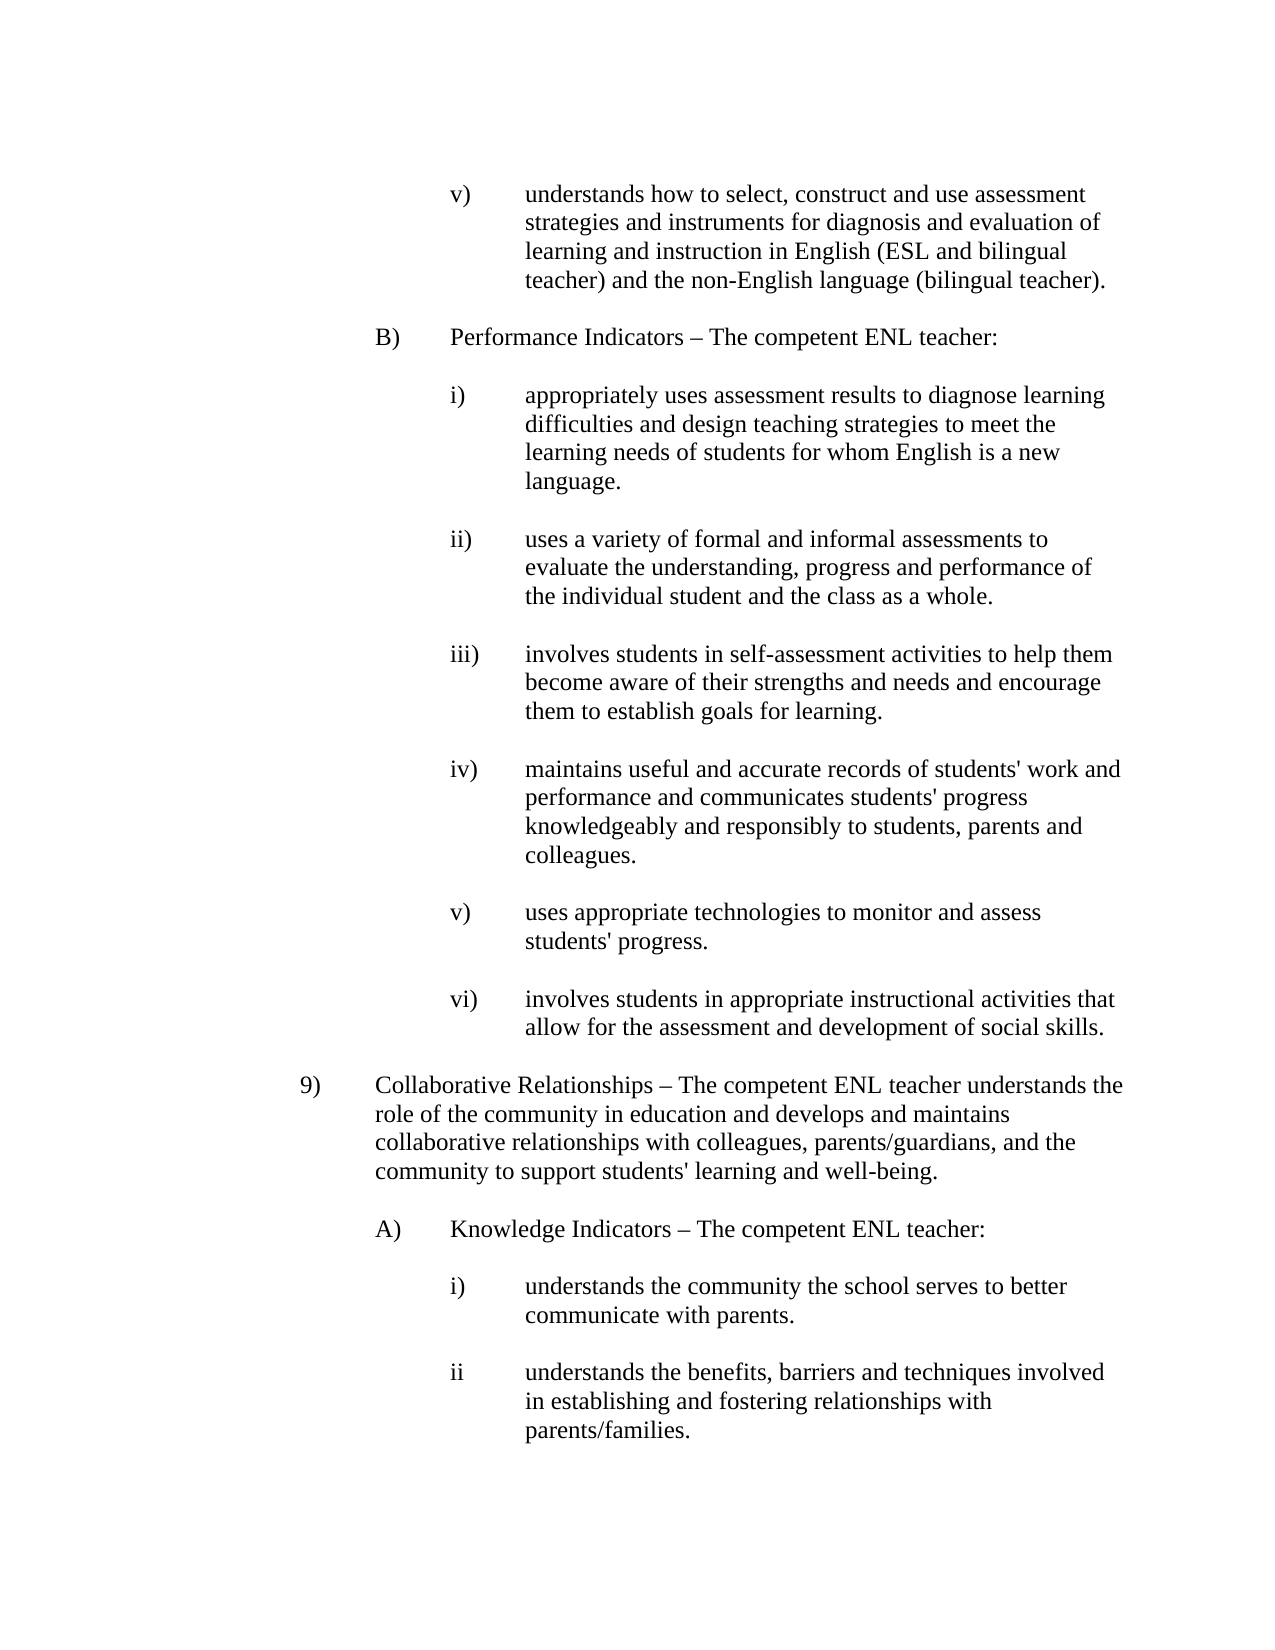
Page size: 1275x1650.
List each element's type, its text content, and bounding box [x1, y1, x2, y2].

text ii understands the benefits, barriers and techniques involved in establishing and fostering relationships with parents/families. [450, 1357, 1125, 1444]
text v) understands how to select, construct and use assessment strategies and instruments for diagnosis and evaluation of learning and instruction in English (ESL and bilingual teacher) and the non-English language (bilingual teacher). [450, 179, 1125, 294]
text ii) uses a variety of formal and informal assessments to evaluate the understanding, progress and performance of the individual student and the class as a whole. [450, 524, 1125, 610]
text 9) Collaborative Relationships – The competent ENL teacher understands the role of the community in education and develops and maintains collaborative relationships with colleagues, parents/guardians, and the community to support students' learning and well-being. [300, 1070, 1125, 1185]
text iii) involves students in self-assessment activities to help them become aware of their strengths and needs and encourage them to establish goals for learning. [450, 639, 1125, 725]
text i) appropriately uses assessment results to diagnose learning difficulties and design teaching strategies to meet the learning needs of students for whom English is a new language. [450, 380, 1125, 495]
text i) understands the community the school serves to better communicate with parents. [450, 1271, 1125, 1329]
text B) Performance Indicators – The competent ENL teacher: [375, 322, 1125, 351]
text A) Knowledge Indicators – The competent ENL teacher: [375, 1214, 1125, 1242]
text v) uses appropriate technologies to monitor and assess students' progress. [450, 897, 1125, 955]
text iv) maintains useful and accurate records of students' work and performance and communicates students' progress knowledgeably and responsibly to students, parents and colleagues. [450, 754, 1125, 869]
text vi) involves students in appropriate instructional activities that allow for the assessment and development of social skills. [450, 984, 1125, 1041]
